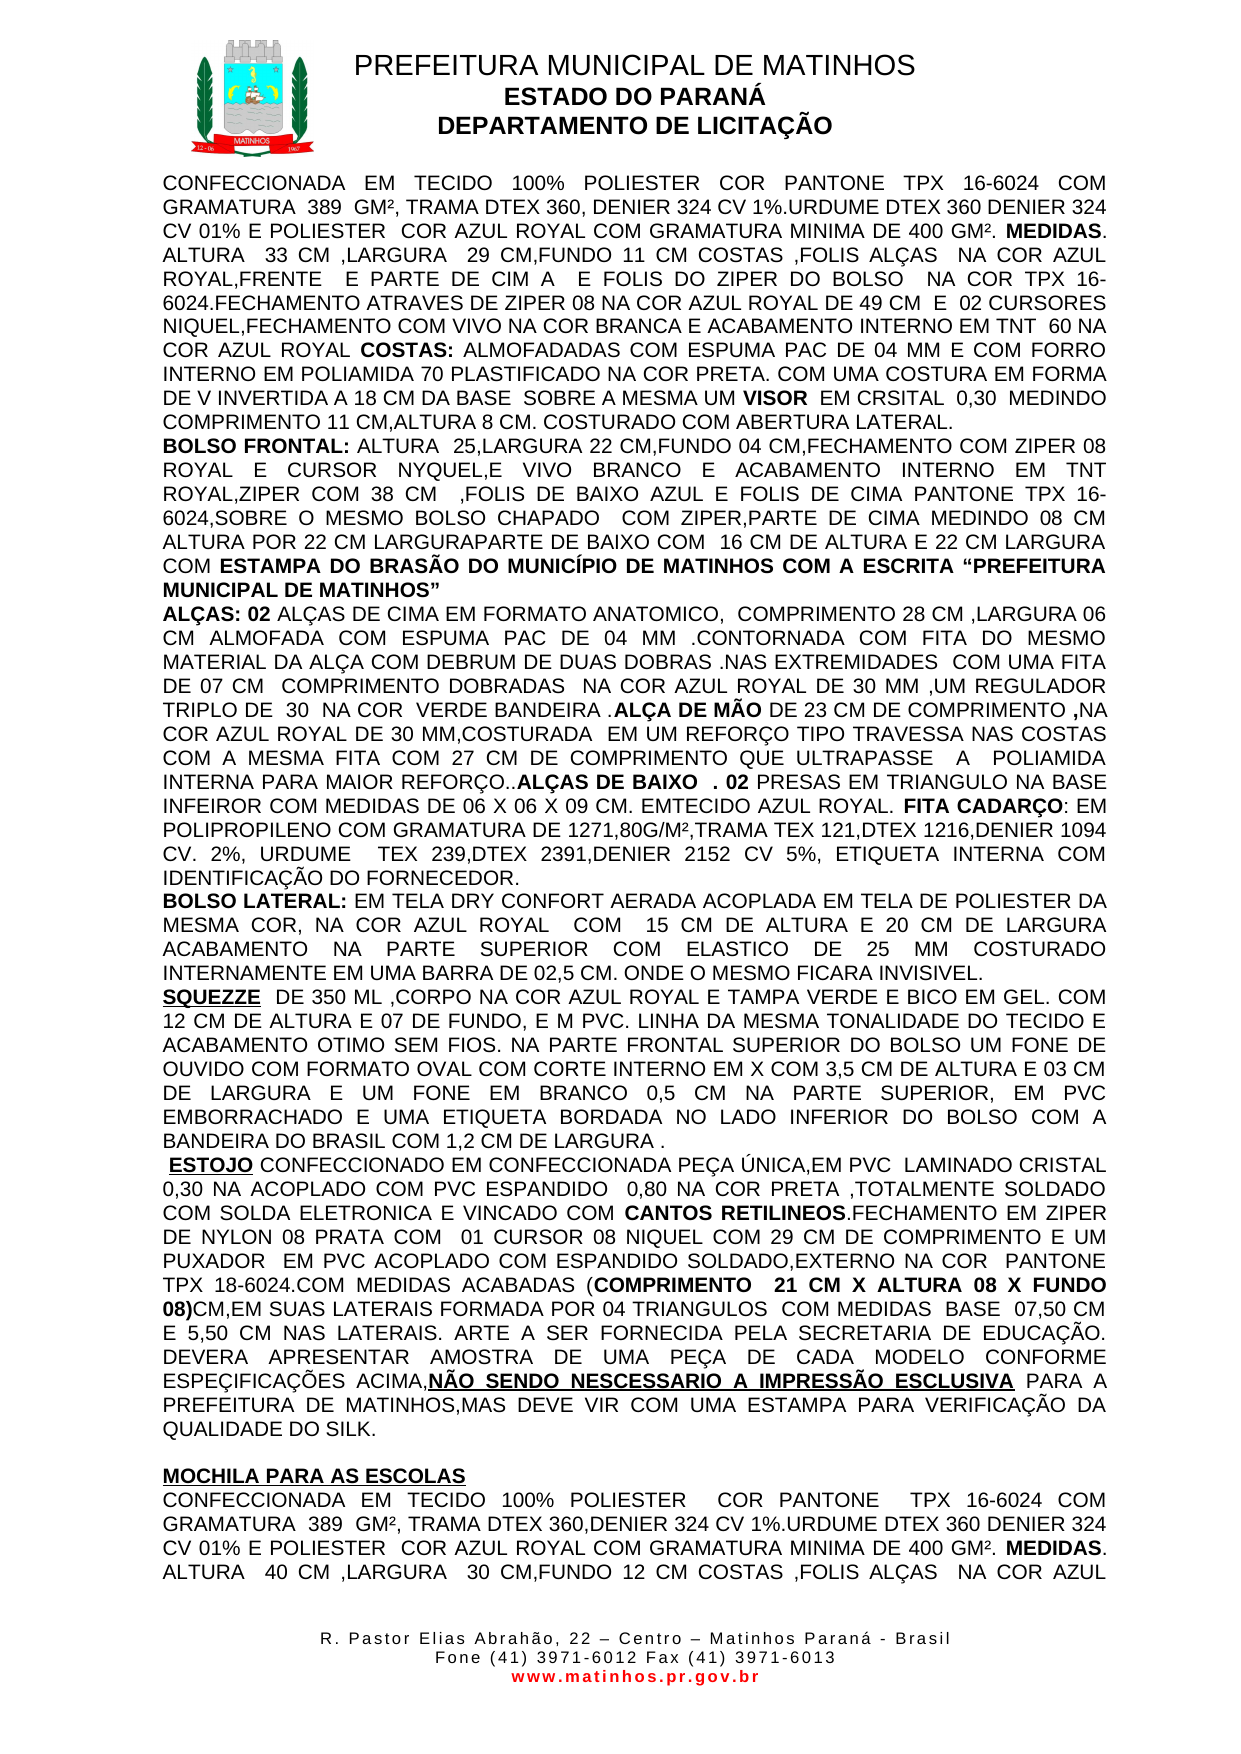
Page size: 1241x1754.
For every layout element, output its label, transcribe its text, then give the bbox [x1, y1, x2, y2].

text SQUEZZE DE 350 ML ,CORPO NA COR AZUL ROYAL E TAMPA VERDE E BICO EM GEL. COM 12 CM DE ALTURA E 07 DE FUNDO, E M PVC. LINHA DA MESMA TONALIDADE DO TECIDO E ACABAMENTO OTIMO SEM FIOS. NA PARTE FRONTAL SUPERIOR DO BOLSO UM FONE DE OUVIDO COM FORMATO OVAL COM CORTE INTERNO EM X COM 3,5 CM DE ALTURA E 03 CM DE LARGURA E UM FONE EM BRANCO 0,5 CM NA PARTE SUPERIOR, EM PVC EMBORRACHADO E UMA ETIQUETA BORDADA NO LADO INFERIOR DO BOLSO COM A BANDEIRA DO BRASIL COM 1,2 CM DE LARGURA . [162, 985, 1107, 1153]
text BOLSO LATERAL: EM TELA DRY CONFORT AERADA ACOPLADA EM TELA DE POLIESTER DA MESMA COR, NA COR AZUL ROYAL COM 15 CM DE ALTURA E 20 CM DE LARGURA ACABAMENTO NA PARTE SUPERIOR COM ELASTICO DE 25 MM COSTURADO INTERNAMENTE EM UMA BARRA DE 02,5 CM. ONDE O MESMO FICARA INVISIVEL. [162, 889, 1107, 985]
text ESTOJO CONFECCIONADO EM CONFECCIONADA PEÇA ÚNICA,EM PVC LAMINADO CRISTAL 0,30 NA ACOPLADO COM PVC ESPANDIDO 0,80 NA COR PRETA ,TOTALMENTE SOLDADO COM SOLDA ELETRONICA E VINCADO COM CANTOS RETILINEOS.FECHAMENTO EM ZIPER DE NYLON 08 PRATA COM 01 CURSOR 08 NIQUEL COM 29 CM DE COMPRIMENTO E UM PUXADOR EM PVC ACOPLADO COM ESPANDIDO SOLDADO,EXTERNO NA COR PANTONE TPX 18-6024.COM MEDIDAS ACABADAS (COMPRIMENTO 21 CM X ALTURA 08 X FUNDO 08)CM,EM SUAS LATERAIS FORMADA POR 04 TRIANGULOS COM MEDIDAS BASE 07,50 CM E 5,50 CM NAS LATERAIS. ARTE A SER FORNECIDA PELA SECRETARIA DE EDUCAÇÃO. DEVERA APRESENTAR AMOSTRA DE UMA PEÇA DE CADA MODELO CONFORME ESPEÇIFICAÇÕES ACIMA,NÃO SENDO NESCESSARIO A IMPRESSÃO ESCLUSIVA PARA A PREFEITURA DE MATINHOS,MAS DEVE VIR COM UMA ESTAMPA PARA VERIFICAÇÃO DA QUALIDADE DO SILK. [162, 1153, 1107, 1440]
text MOCHILA PARA AS ESCOLAS [162, 1464, 1107, 1488]
picture [191, 40, 314, 157]
text ALÇAS: 02 ALÇAS DE CIMA EM FORMATO ANATOMICO, COMPRIMENTO 28 CM ,LARGURA 06 CM ALMOFADA COM ESPUMA PAC DE 04 MM .CONTORNADA COM FITA DO MESMO MATERIAL DA ALÇA COM DEBRUM DE DUAS DOBRAS .NAS EXTREMIDADES COM UMA FITA DE 07 CM COMPRIMENTO DOBRADAS NA COR AZUL ROYAL DE 30 MM ,UM REGULADOR TRIPLO DE 30 NA COR VERDE BANDEIRA .ALÇA DE MÃO DE 23 CM DE COMPRIMENTO ,NA COR AZUL ROYAL DE 30 MM,COSTURADA EM UM REFORÇO TIPO TRAVESSA NAS COSTAS COM A MESMA FITA COM 27 CM DE COMPRIMENTO QUE ULTRAPASSE A POLIAMIDA INTERNA PARA MAIOR REFORÇO..ALÇAS DE BAIXO . 02 PRESAS EM TRIANGULO NA BASE INFEIROR COM MEDIDAS DE 06 X 06 X 09 CM. EMTECIDO AZUL ROYAL. FITA CADARÇO: EM POLIPROPILENO COM GRAMATURA DE 1271,80G/M²,TRAMA TEX 121,DTEX 1216,DENIER 1094 CV. 2%, URDUME TEX 239,DTEX 2391,DENIER 2152 CV 5%, ETIQUETA INTERNA COM IDENTIFICAÇÃO DO FORNECEDOR. [162, 602, 1107, 889]
text BOLSO FRONTAL: ALTURA 25,LARGURA 22 CM,FUNDO 04 CM,FECHAMENTO COM ZIPER 08 ROYAL E CURSOR NYQUEL,E VIVO BRANCO E ACABAMENTO INTERNO EM TNT ROYAL,ZIPER COM 38 CM ,FOLIS DE BAIXO AZUL E FOLIS DE CIMA PANTONE TPX 16-6024,SOBRE O MESMO BOLSO CHAPADO COM ZIPER,PARTE DE CIMA MEDINDO 08 CM ALTURA POR 22 CM LARGURAPARTE DE BAIXO COM 16 CM DE ALTURA E 22 CM LARGURA COM ESTAMPA DO BRASÃO DO MUNICÍPIO DE MATINHOS COM A ESCRITA “PREFEITURA MUNICIPAL DE MATINHOS” [162, 434, 1107, 602]
text CONFECCIONADA EM TECIDO 100% POLIESTER COR PANTONE TPX 16-6024 COM GRAMATURA 389 GM², TRAMA DTEX 360, DENIER 324 CV 1%.URDUME DTEX 360 DENIER 324 CV 01% E POLIESTER COR AZUL ROYAL COM GRAMATURA MINIMA DE 400 GM². MEDIDAS. ALTURA 33 CM ,LARGURA 29 CM,FUNDO 11 CM COSTAS ,FOLIS ALÇAS NA COR AZUL ROYAL,FRENTE E PARTE DE CIM A E FOLIS DO ZIPER DO BOLSO NA COR TPX 16-6024.FECHAMENTO ATRAVES DE ZIPER 08 NA COR AZUL ROYAL DE 49 CM E 02 CURSORES NIQUEL,FECHAMENTO COM VIVO NA COR BRANCA E ACABAMENTO INTERNO EM TNT 60 NA COR AZUL ROYAL COSTAS: ALMOFADADAS COM ESPUMA PAC DE 04 MM E COM FORRO INTERNO EM POLIAMIDA 70 PLASTIFICADO NA COR PRETA. COM UMA COSTURA EM FORMA DE V INVERTIDA A 18 CM DA BASE SOBRE A MESMA UM VISOR EM CRSITAL 0,30 MEDINDO COMPRIMENTO 11 CM,ALTURA 8 CM. COSTURADO COM ABERTURA LATERAL. [162, 171, 1107, 434]
